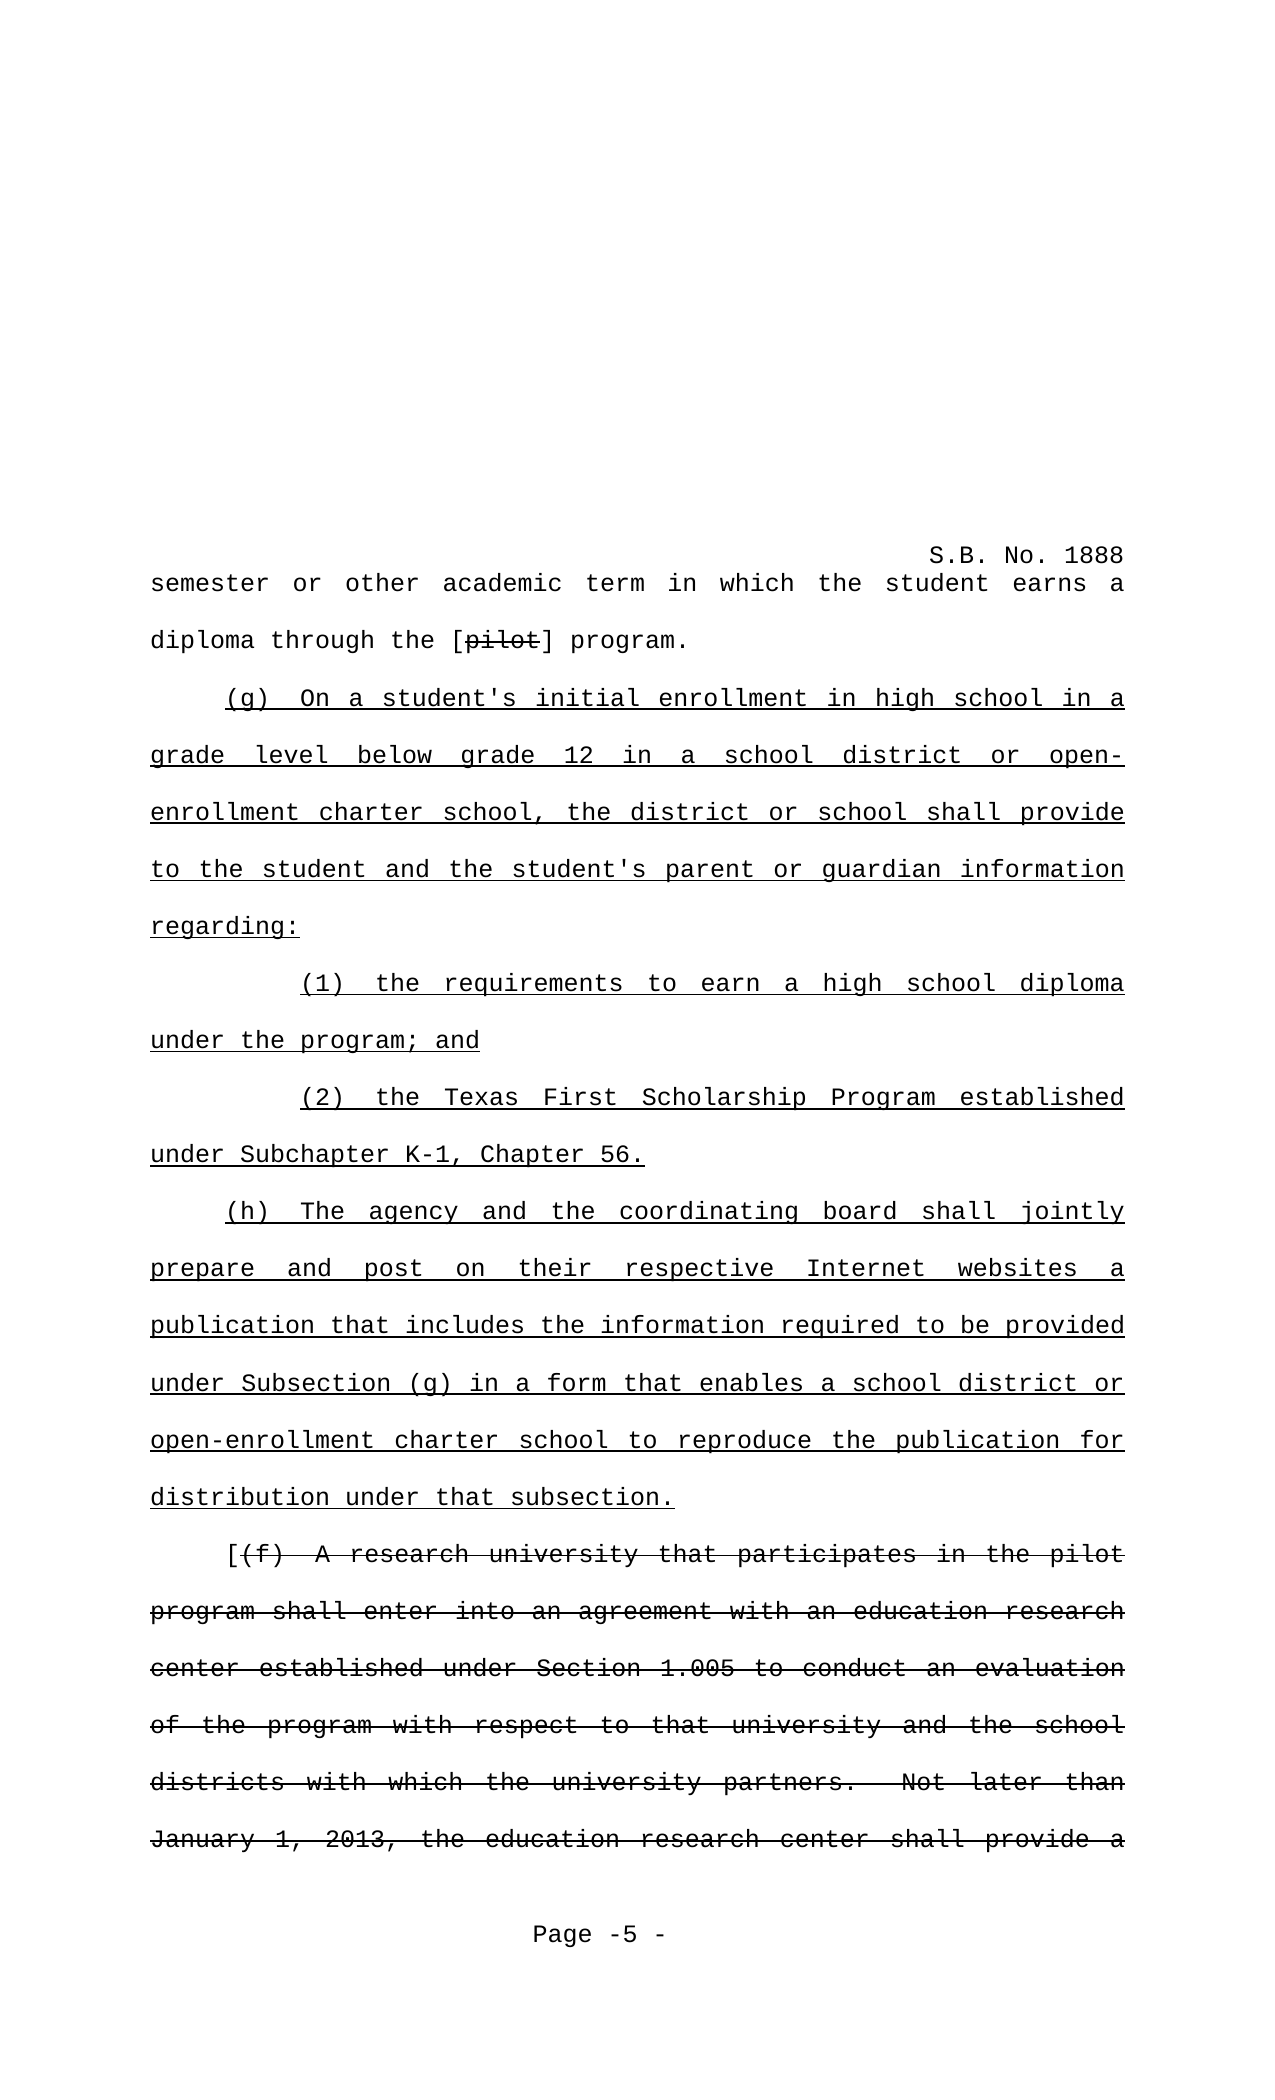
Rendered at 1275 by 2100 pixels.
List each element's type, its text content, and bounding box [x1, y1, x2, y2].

text (h) The agency and the coordinating board shall jointly prepare and post on their respective Internet websites a publication that includes the information required to be provided under Subsection (g) in a form that enables a school district or open-enrollment charter school to reproduce the publication for distribution under that subsection. [150, 1338, 1125, 1393]
text (g) On a student's initial enrollment in high school in a grade level below grade 12 in a school district or open-enrollment charter school, the district or school shall provide to the student and the student's parent or guardian information regarding: [150, 881, 1125, 942]
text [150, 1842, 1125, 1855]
text (h) The agency and the coordinating board shall jointly prepare and post on their respective Internet websites a publication that includes the information required to be provided under Subsection (g) in a form that enables a school district or open-enrollment charter school to reproduce the publication for distribution under that subsection. [150, 1199, 1125, 1279]
text (g) On a student's initial enrollment in high school in a grade level below grade 12 in a school district or open-enrollment charter school, the district or school shall provide to the student and the student's parent or guardian information regarding: [150, 685, 1125, 765]
text (2) the Texas First Scholarship Program established under Subchapter K-1, Chapter 56. [150, 1084, 1125, 1170]
text (h) The agency and the coordinating board shall jointly prepare and post on their respective Internet websites a publication that includes the information required to be provided under Subsection (g) in a form that enables a school district or open-enrollment charter school to reproduce the publication for distribution under that subsection. [150, 1452, 1125, 1513]
text (g) On a student's initial enrollment in high school in a grade level below grade 12 in a school district or open-enrollment charter school, the district or school shall provide to the student and the student's parent or guardian information regarding: [150, 824, 1125, 880]
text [150, 571, 1125, 656]
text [150, 1785, 1125, 1840]
text (g) On a student's initial enrollment in high school in a grade level below grade 12 in a school district or open-enrollment charter school, the district or school shall provide to the student and the student's parent or guardian information regarding: [150, 767, 1125, 822]
text (1) the requirements to earn a high school diploma under the program; and [150, 970, 1125, 1056]
text (h) The agency and the coordinating board shall jointly prepare and post on their respective Internet websites a publication that includes the information required to be provided under Subsection (g) in a form that enables a school district or open-enrollment charter school to reproduce the publication for distribution under that subsection. [150, 1281, 1125, 1336]
text (h) The agency and the coordinating board shall jointly prepare and post on their respective Internet websites a publication that includes the information required to be provided under Subsection (g) in a form that enables a school district or open-enrollment charter school to reproduce the publication for distribution under that subsection. [150, 1395, 1125, 1450]
